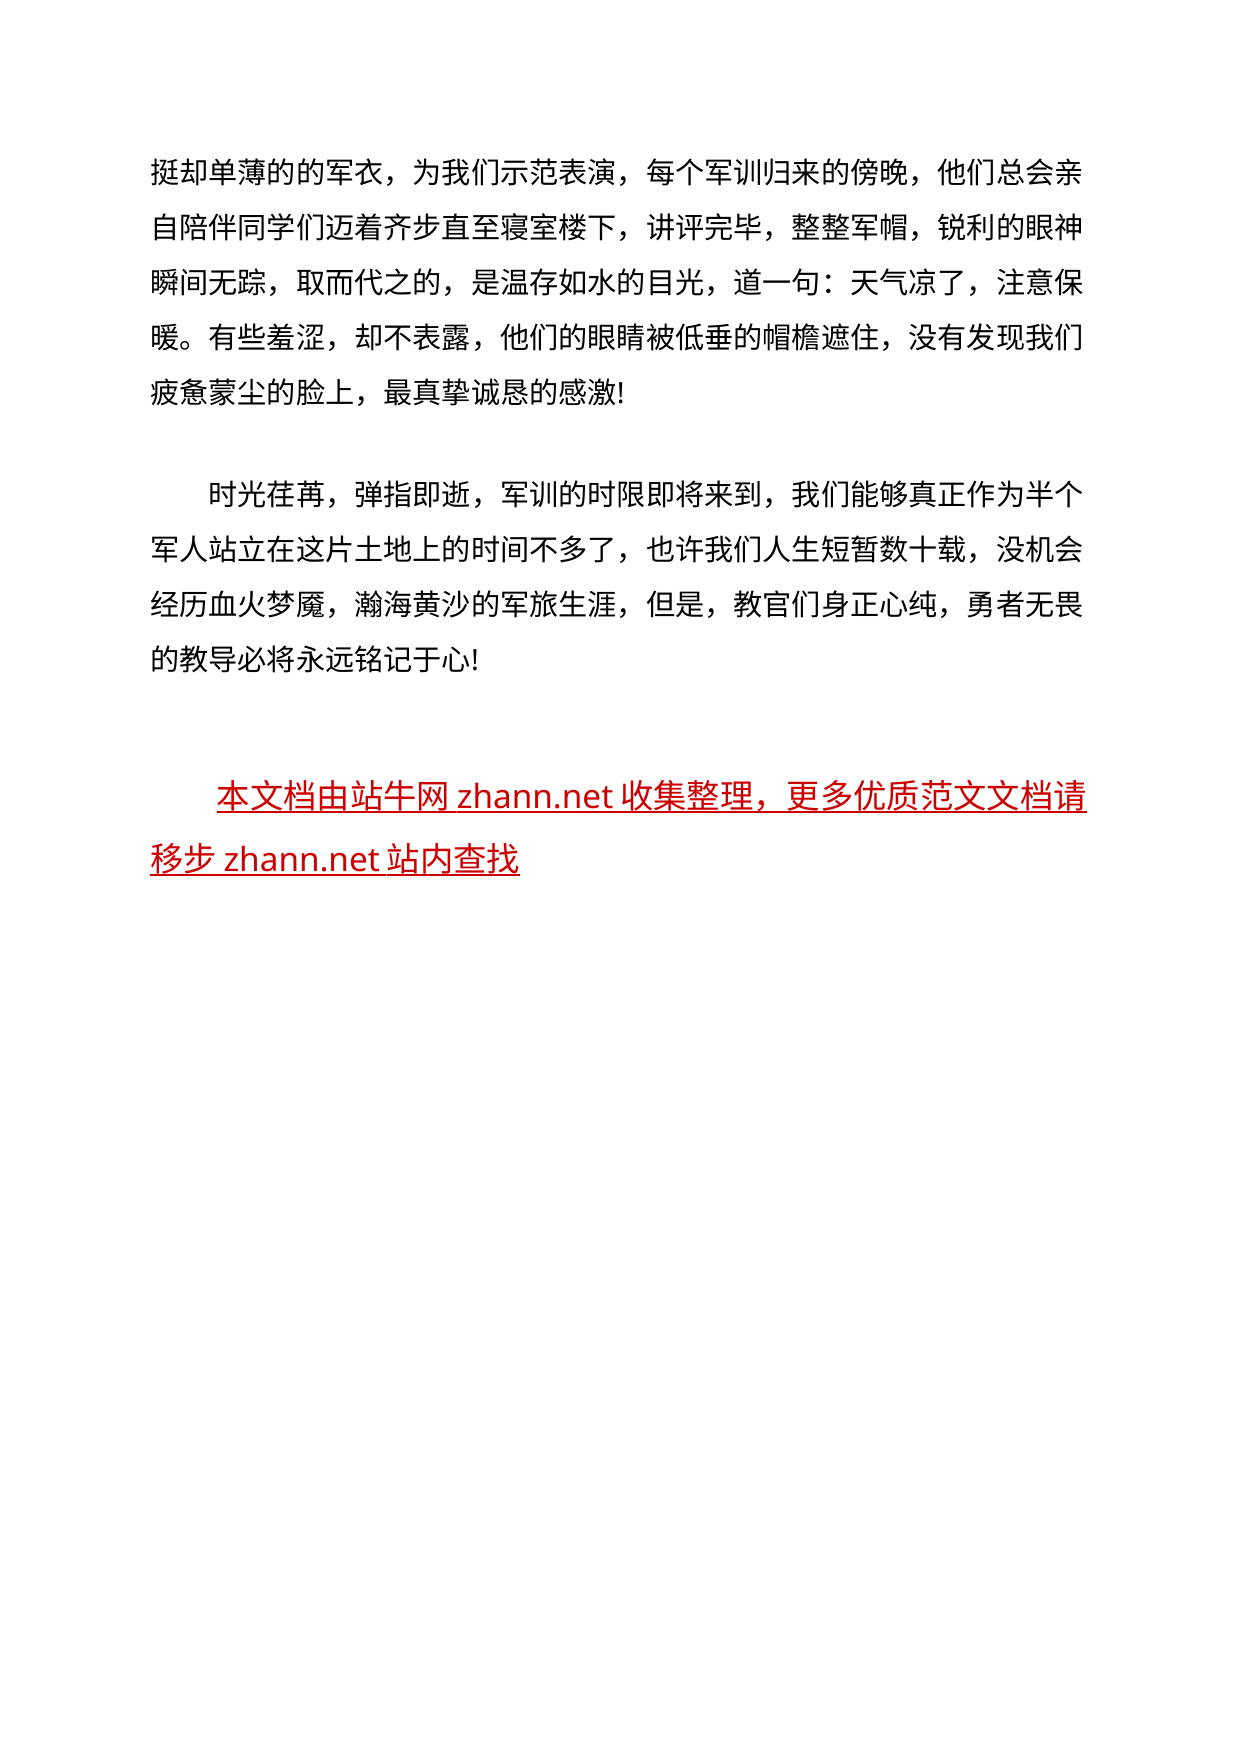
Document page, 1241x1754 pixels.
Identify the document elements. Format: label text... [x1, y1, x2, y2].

text 时光荏苒，弹指即逝，军训的时限即将来到，我们能够真正作为半个军人站立在这片土地上的时间不多了，也许我们人生短暂数十载，没机会经历血火梦魇，瀚海黄沙的军旅生涯，但是，教官们身正心纯，勇者无畏的教导必将永远铭记于心! [150, 472, 1090, 679]
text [150, 150, 1090, 412]
text 本文档由站牛网zhann.net收集整理，更多优质范文文档请移步zhann.net站内查找 [150, 769, 1090, 881]
